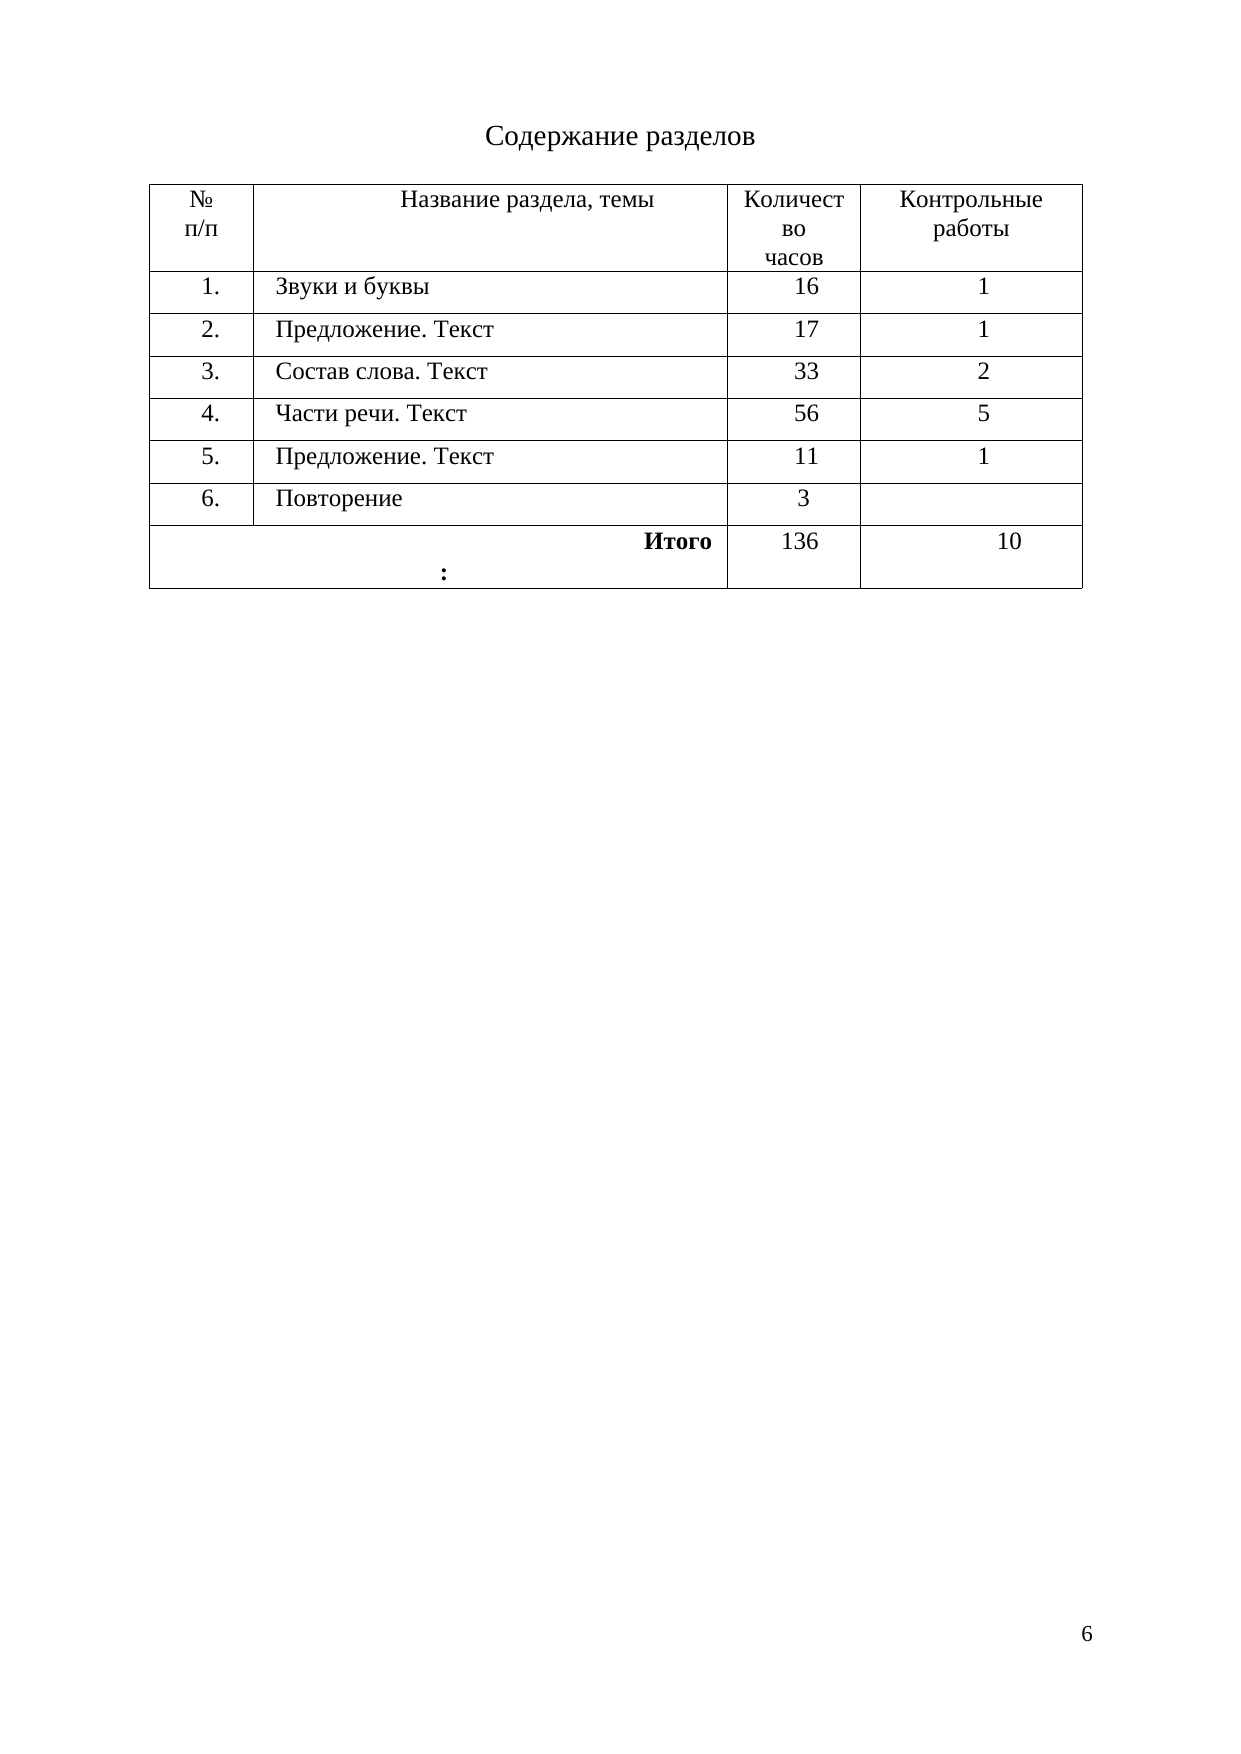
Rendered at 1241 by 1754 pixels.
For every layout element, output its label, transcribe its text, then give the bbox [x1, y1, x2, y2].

table_cell 1. [150, 272, 253, 313]
table_cell 56 [728, 399, 860, 440]
table_cell Повторение [254, 484, 727, 525]
table_cell Звуки и буквы [254, 272, 727, 313]
table_cell 4. [150, 399, 253, 440]
table_cell Итого: [150, 526, 727, 588]
table_cell 136 [728, 526, 860, 588]
table_cell 17 [728, 314, 860, 356]
table_cell 2. [150, 314, 253, 356]
table_cell 1 [861, 314, 1082, 356]
table_cell Части речи. Текст [254, 399, 727, 440]
table_cell 10 [861, 526, 1082, 588]
table_cell Предложение. Текст [254, 441, 727, 483]
table_header № п/п [150, 185, 253, 271]
table_cell 5. [150, 441, 253, 483]
table_cell 1 [861, 272, 1082, 313]
table_cell [861, 484, 1082, 525]
table_cell 1 [861, 441, 1082, 483]
table_cell 3 [728, 484, 860, 525]
table_cell 6. [150, 484, 253, 525]
table_cell 2 [861, 357, 1082, 398]
table_cell 11 [728, 441, 860, 483]
text Содержание разделов [148, 118, 1092, 152]
table_cell Состав слова. Текст [254, 357, 727, 398]
table_header Контрольные работы [861, 185, 1082, 271]
table_cell 16 [728, 272, 860, 313]
table_cell 3. [150, 357, 253, 398]
table_cell 33 [728, 357, 860, 398]
table_cell 5 [861, 399, 1082, 440]
table_cell Предложение. Текст [254, 314, 727, 356]
table_header Количество часов [728, 185, 860, 271]
table_header Название раздела, темы [254, 185, 727, 271]
